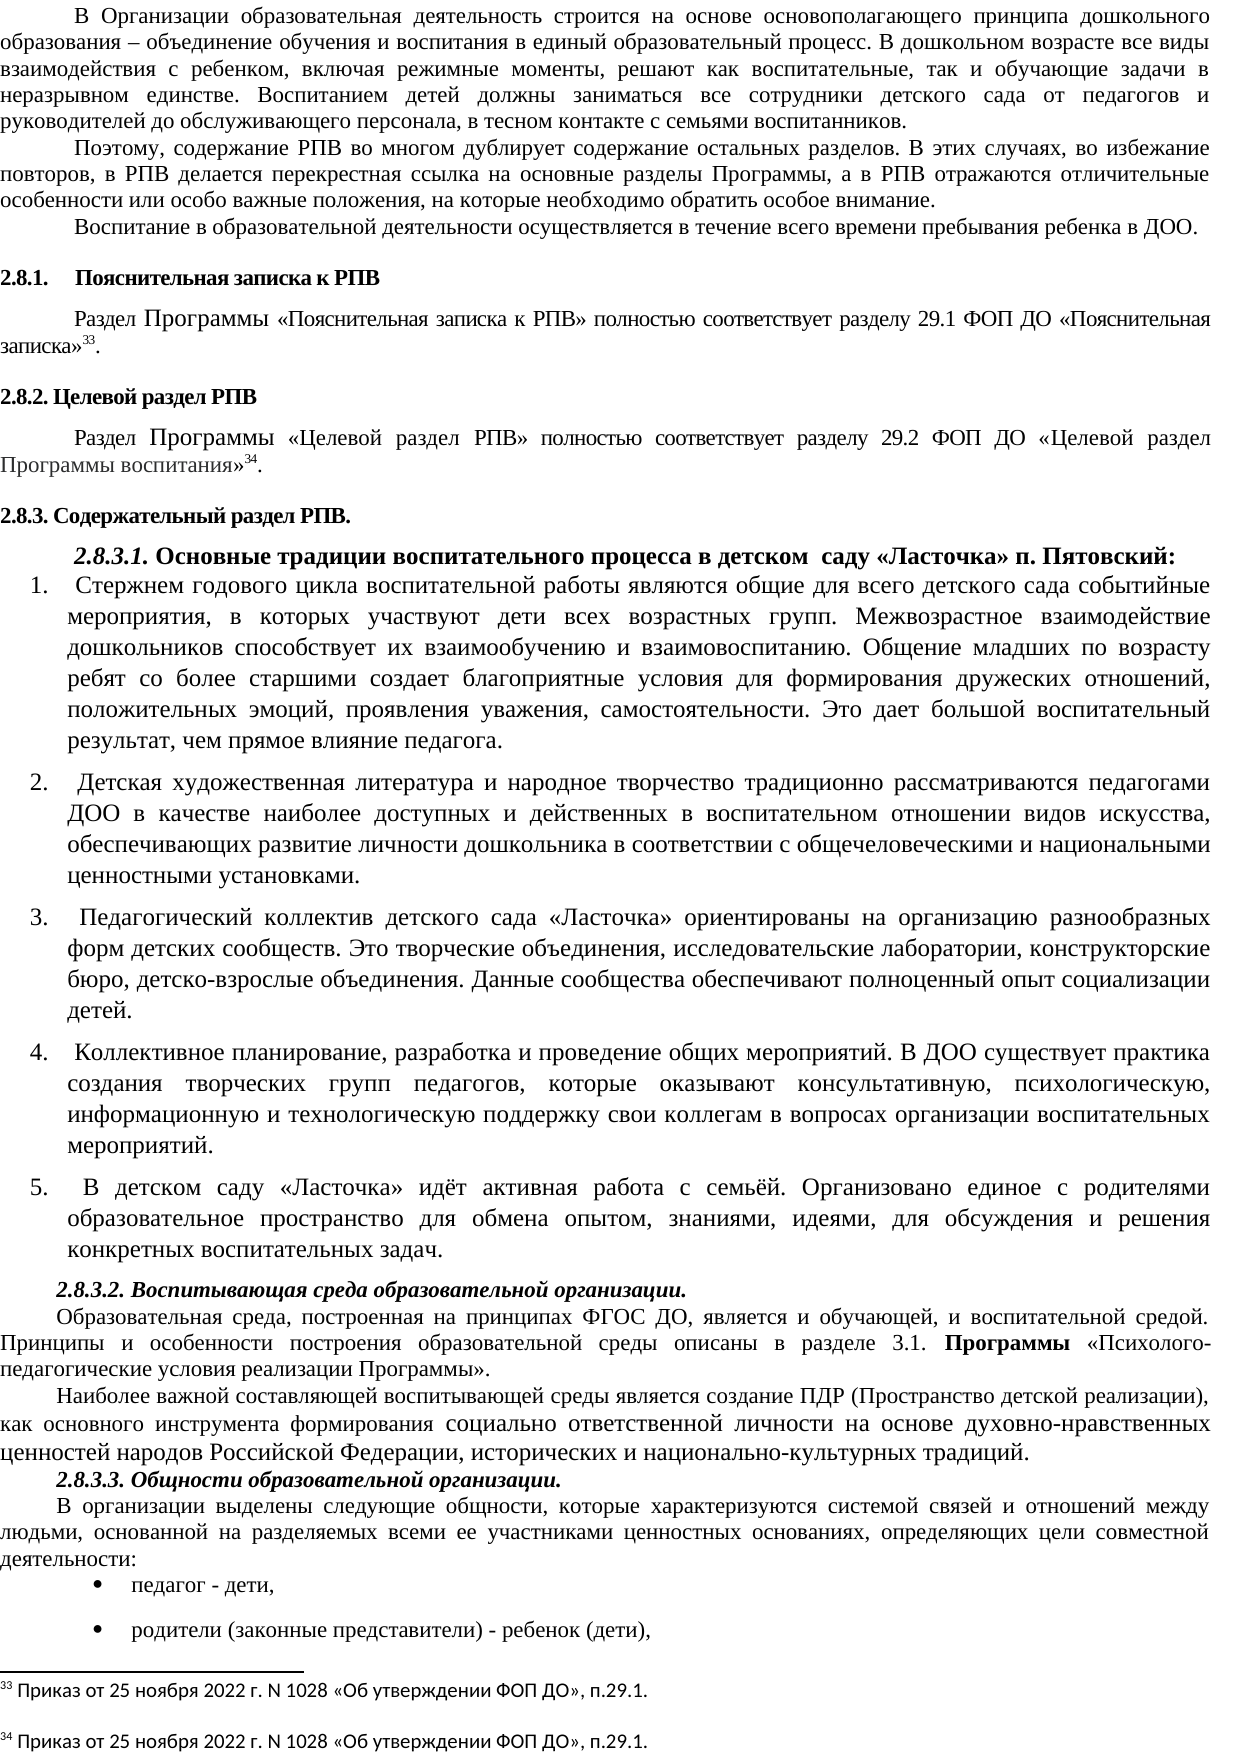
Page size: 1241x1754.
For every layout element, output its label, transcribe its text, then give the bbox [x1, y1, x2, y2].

text 2.8.3.3. Общности образовательной организации. [0, 1466, 1211, 1492]
text 2.8.3.2. Воспитывающая среда образовательной организации. [0, 1276, 1211, 1303]
list педагог - дети, [94, 1571, 1211, 1597]
text Наиболее важной составляющей воспитывающей среды является создание ПДР (Пространство детской реализации), как основного инструмента формирования социально ответственной личности на основе духовно-нравственных ценностей народов Российской Федерации, исторических и национально-культурных традиций. [0, 1382, 1211, 1466]
list Коллективное планирование, разработка и проведение общих мероприятий. В ДОО существует практика создания творческих групп педагогов, которые оказывают консультативную, психологическую, информационную и технологическую поддержку свои коллегам в вопросах организации воспитательных мероприятий. [29, 1037, 1211, 1159]
text 2.8.3.1. Основные традиции воспитательного процесса в детском саду «Ласточка» п. Пятовский: [0, 541, 1211, 570]
text В Организации образовательная деятельность строится на основе основополагающего принципа дошкольного образования – объединение обучения и воспитания в единый образовательный процесс. В дошкольном возрасте все виды взаимодействия с ребенком, включая режимные моменты, решают как воспитательные, так и обучающие задачи в неразрывном единстве. Воспитанием детей должны заниматься все сотрудники детского сада от педагогов и руководителей до обслуживающего персонала, в тесном контакте с семьями воспитанников. [0, 2, 1211, 134]
list родители (законные представители) - ребенок (дети), [94, 1616, 1211, 1642]
text Поэтому, содержание РПВ во многом дублирует содержание остальных разделов. В этих случаях, во избежание повторов, в РПВ делается перекрестная ссылка на основные разделы Программы, а в РПВ отражаются отличительные особенности или особо важные положения, на которые необходимо обратить особое внимание. [0, 134, 1211, 213]
list Педагогический коллектив детского сада «Ласточка» ориентированы на организацию разнообразных форм детских сообществ. Это творческие объединения, исследовательские лаборатории, конструкторские бюро, детско-взрослые объединения. Данные сообщества обеспечивают полноценный опыт социализации детей. [29, 902, 1211, 1024]
text 2.8.1. Пояснительная записка к РПВ [0, 264, 1211, 291]
text Воспитание в образовательной деятельности осуществляется в течение всего времени пребывания ребенка в ДОО. [0, 213, 1211, 239]
text Раздел Программы «Целевой раздел РПВ» полностью соответствует разделу 29.2 ФОП ДО «Целевой раздел Программы воспитания». [0, 422, 1211, 477]
list В детском саду «Ласточка» идёт активная работа с семьёй. Организовано единое с родителями образовательное пространство для обмена опытом, знаниями, идеями, для обсуждения и решения конкретных воспитательных задач. [29, 1172, 1211, 1263]
text Образовательная среда, построенная на принципах ФГОС ДО, является и обучающей, и воспитательной средой. Принципы и особенности построения образовательной среды описаны в разделе 3.1. Программы «Психолого-педагогические условия реализации Программы». [0, 1303, 1211, 1382]
list Стержнем годового цикла воспитательной работы являются общие для всего детского сада событийные мероприятия, в которых участвуют дети всех возрастных групп. Межвозрастное взаимодействие дошкольников способствует их взаимообучению и взаимовоспитанию. Общение младших по возрасту ребят со более старшими создает благоприятные условия для формирования дружеских отношений, положительных эмоций, проявления уважения, самостоятельности. Это дает большой воспитательный результат, чем прямое влияние педагога. [29, 570, 1211, 754]
text 2.8.3. Содержательный раздел РПВ. [0, 502, 1211, 528]
text В организации выделены следующие общности, которые характеризуются системой связей и отношений между людьми, основанной на разделяемых всеми ее участниками ценностных основаниях, определяющих цели совместной деятельности: [0, 1492, 1211, 1571]
list Детская художественная литература и народное творчество традиционно рассматриваются педагогами ДОО в качестве наиболее доступных и действенных в воспитательном отношении видов искусства, обеспечивающих развитие личности дошкольника в соответствии с общечеловеческими и национальными ценностными установками. [29, 767, 1211, 889]
text 2.8.2. Целевой раздел РПВ [0, 383, 1211, 409]
text Раздел Программы «Пояснительная записка к РПВ» полностью соответствует разделу 29.1 ФОП ДО «Пояснительная записка». [0, 303, 1211, 358]
